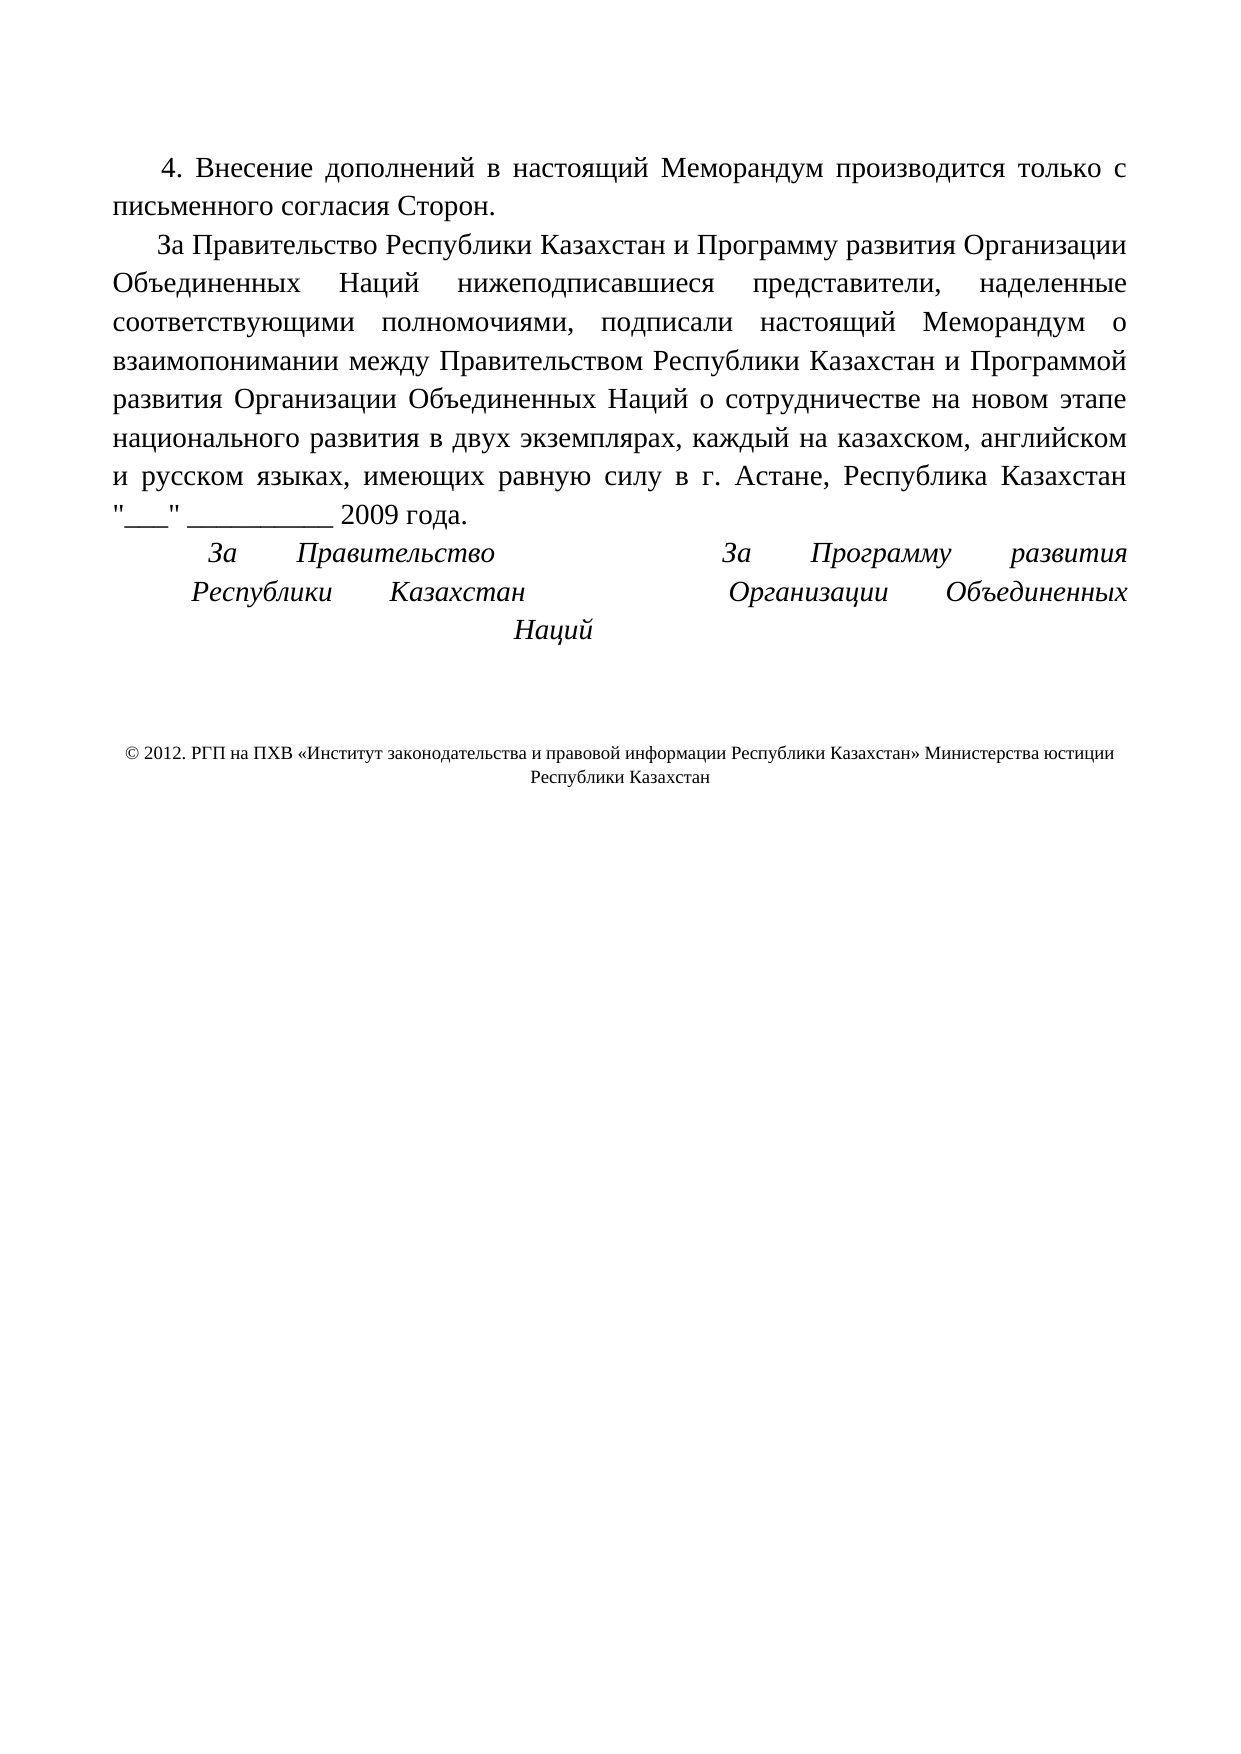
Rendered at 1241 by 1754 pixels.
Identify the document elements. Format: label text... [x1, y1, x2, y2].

text За Правительство За Программу развития Республики Казахстан Организации Объединенных Наций [112, 535, 1128, 646]
text За Правительство Республики Казахстан и Программу развития Организации Объединенных Наций нижеподписавшиеся представители, наделенные соответствующими полномочиями, подписали настоящий Меморандум о взаимопонимании между Правительством Республики Казахстан и Программой развития Организации Объединенных Наций о сотрудничестве на новом этапе национального развития в двух экземплярах, каждый на казахском, английском и русском языках, имеющих равную силу в г. Астане, Республика Казахстан "___" __________ 2009 года. [112, 227, 1128, 530]
text © 2012. РГП на ПХВ «Институт законодательства и правовой информации Республики Казахстан» Министерства юстиции Республики Казахстан [112, 742, 1128, 788]
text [112, 150, 1128, 222]
